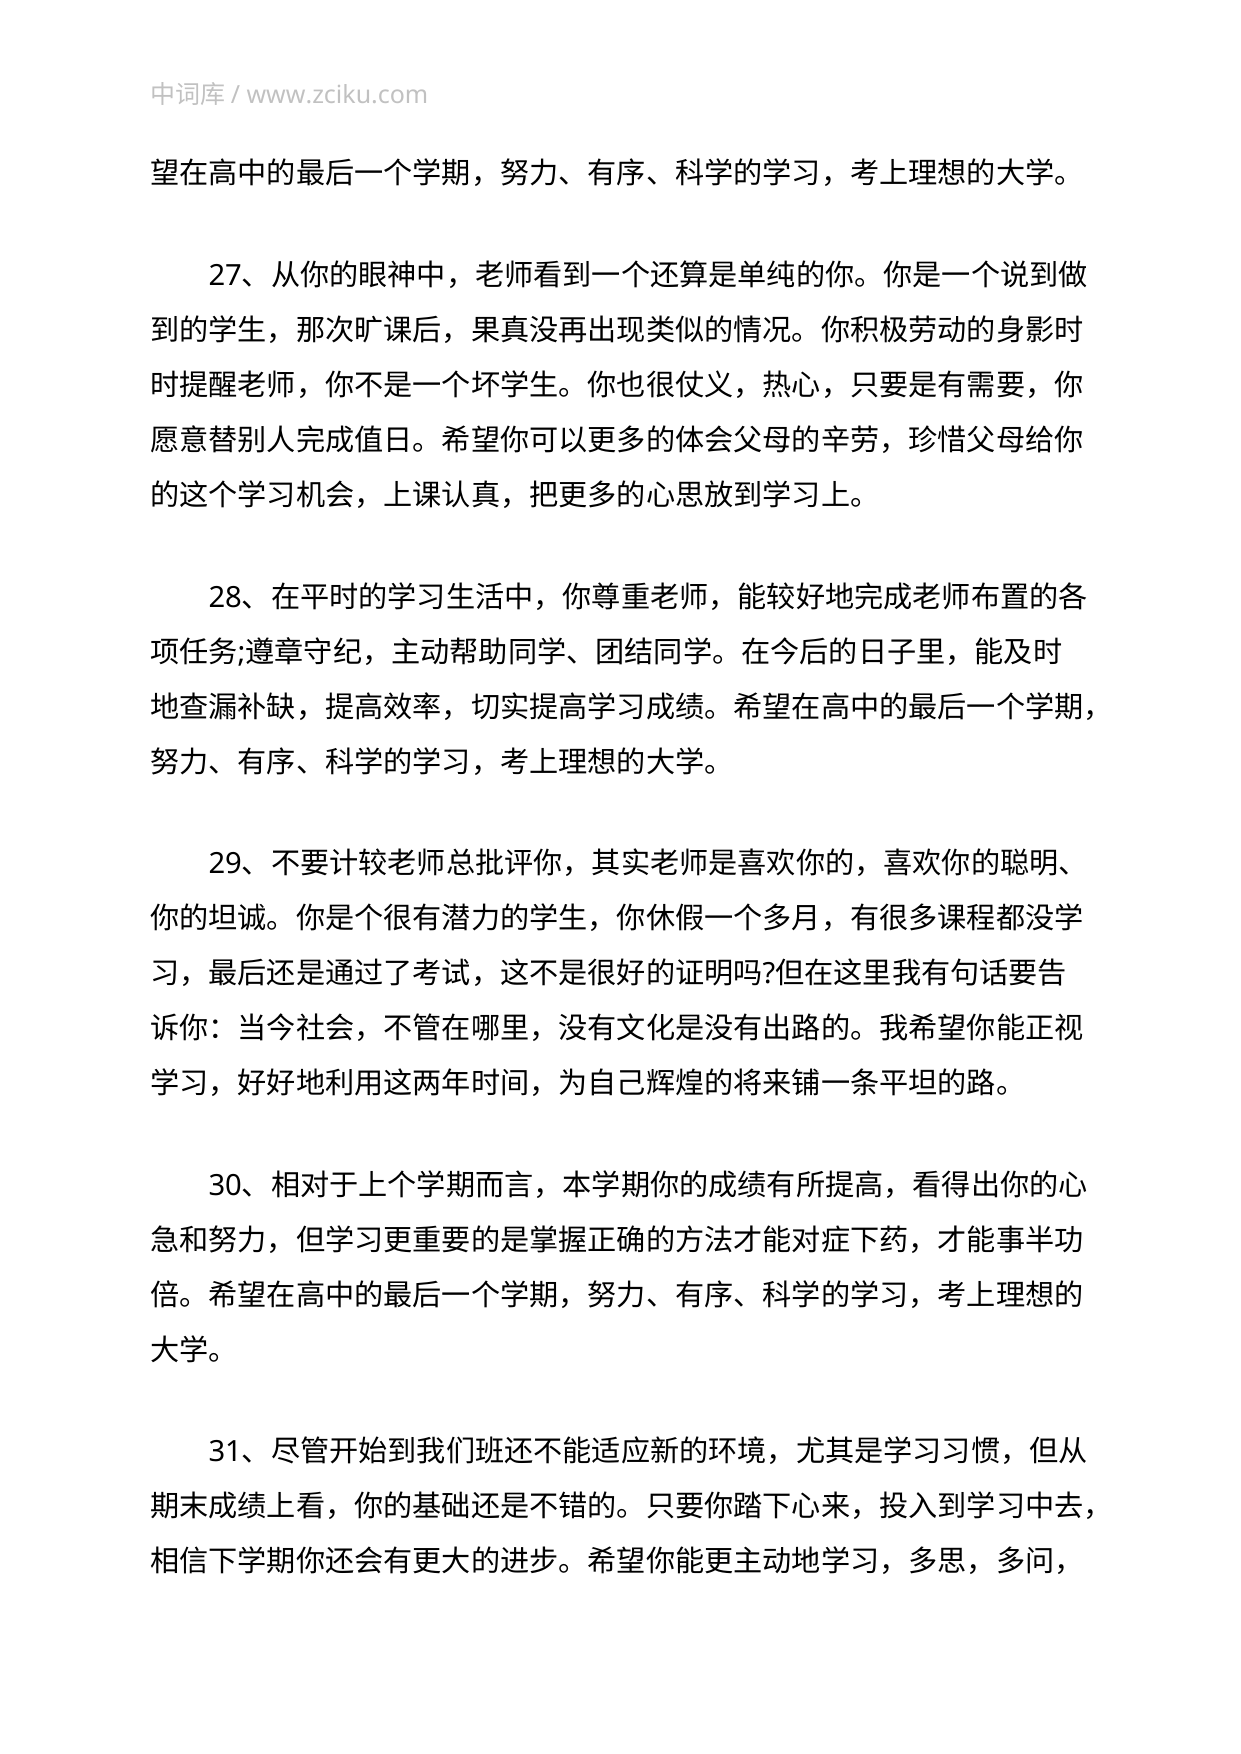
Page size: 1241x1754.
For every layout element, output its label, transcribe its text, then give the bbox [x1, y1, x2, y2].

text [150, 150, 1090, 192]
text 29、不要计较老师总批评你，其实老师是喜欢你的，喜欢你的聪明、你的坦诚。你是个很有潜力的学生，你休假一个多月，有很多课程都没学习，最后还是通过了考试，这不是很好的证明吗?但在这里我有句话要告诉你：当今社会，不管在哪里，没有文化是没有出路的。我希望你能正视学习，好好地利用这两年时间，为自己辉煌的将来铺一条平坦的路。 [150, 840, 1090, 1102]
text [150, 1428, 1090, 1580]
text 27、从你的眼神中，老师看到一个还算是单纯的你。你是一个说到做到的学生，那次旷课后，果真没再出现类似的情况。你积极劳动的身影时时提醒老师，你不是一个坏学生。你也很仗义，热心，只要是有需要，你愿意替别人完成值日。希望你可以更多的体会父母的辛劳，珍惜父母给你的这个学习机会，上课认真，把更多的心思放到学习上。 [150, 252, 1090, 514]
text 28、在平时的学习生活中，你尊重老师，能较好地完成老师布置的各项任务;遵章守纪，主动帮助同学、团结同学。在今后的日子里，能及时地查漏补缺，提高效率，切实提高学习成绩。希望在高中的最后一个学期，努力、有序、科学的学习，考上理想的大学。 [150, 573, 1090, 780]
text 30、相对于上个学期而言，本学期你的成绩有所提高，看得出你的心急和努力，但学习更重要的是掌握正确的方法才能对症下药，才能事半功倍。希望在高中的最后一个学期，努力、有序、科学的学习，考上理想的大学。 [150, 1161, 1090, 1368]
